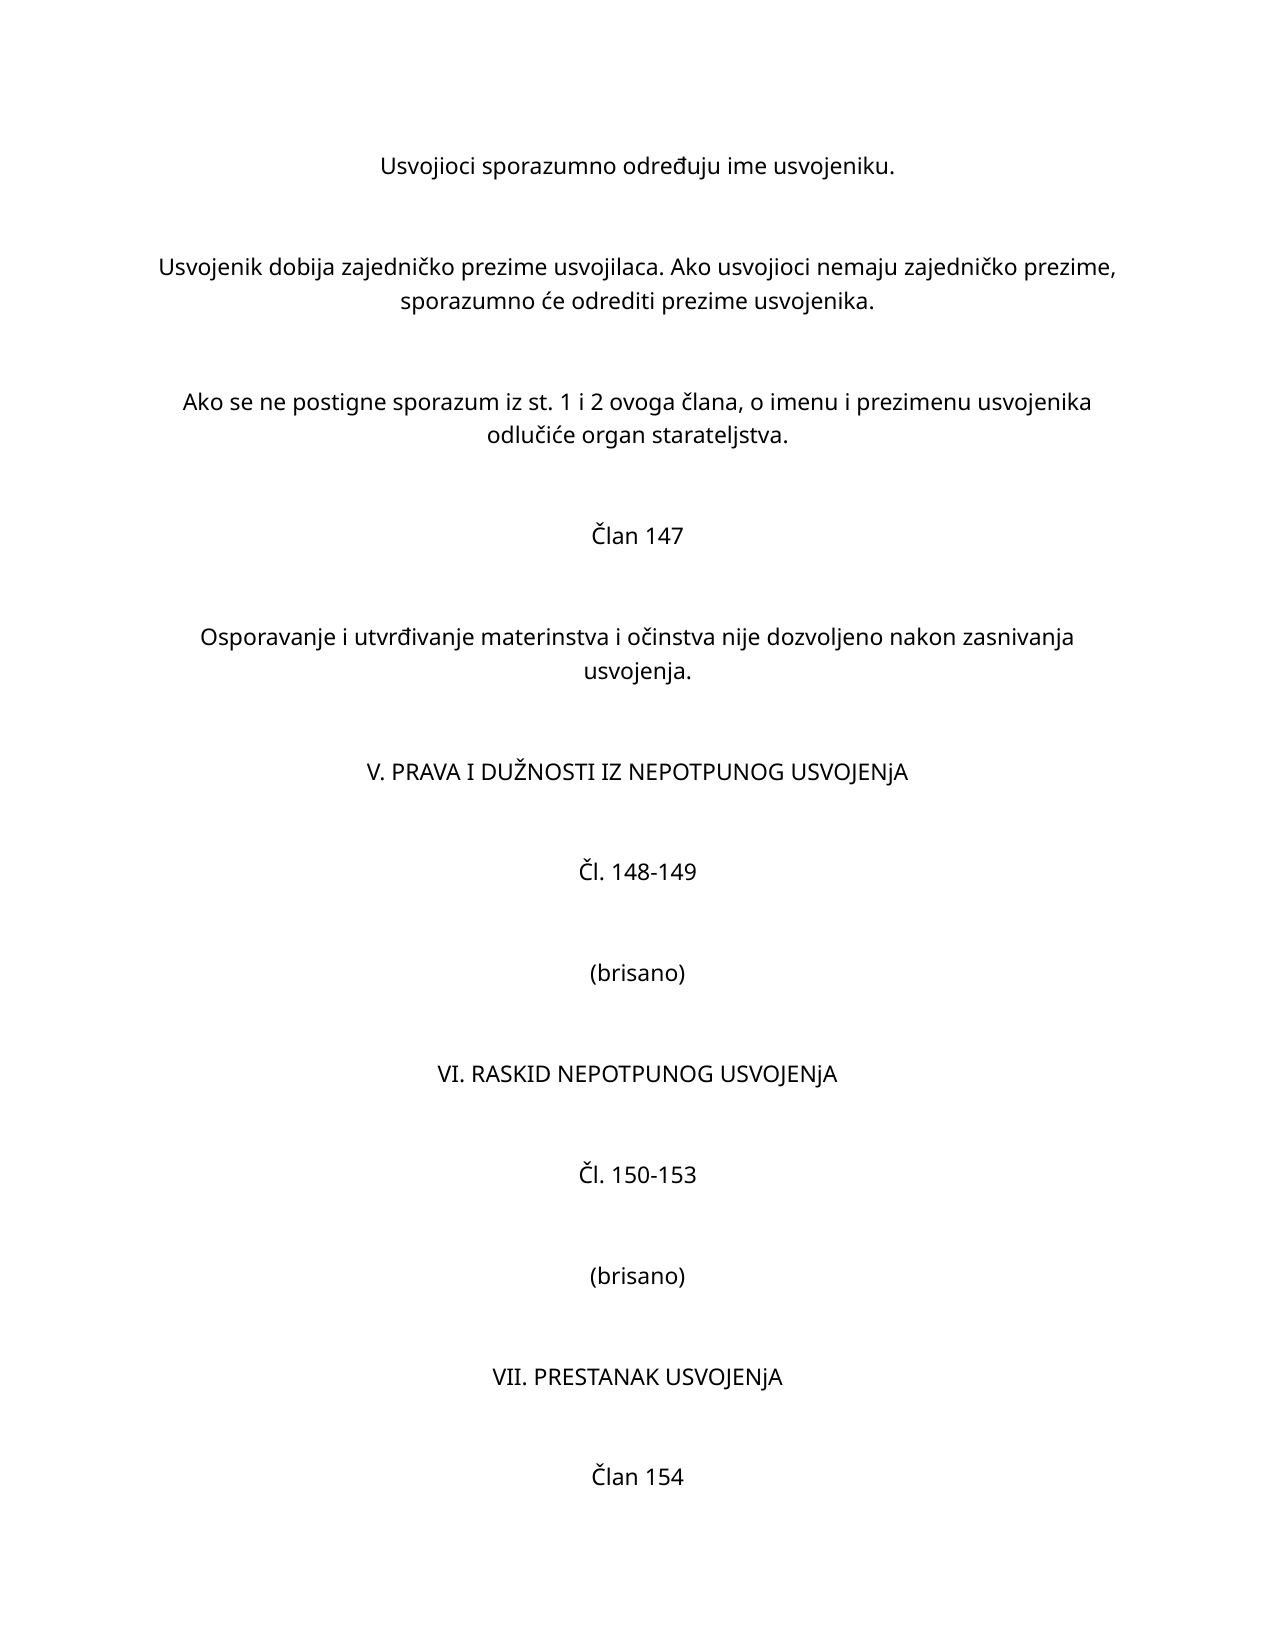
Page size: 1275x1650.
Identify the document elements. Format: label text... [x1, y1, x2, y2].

text VI. RASKID NEPOTPUNOG USVOJENjA [150, 1058, 1125, 1089]
text Osporavanje i utvrđivanje materinstva i očinstva nije dozvoljeno nakon zasnivanja usvojenja. [150, 621, 1125, 686]
text VII. PRESTANAK USVOJENjA [150, 1360, 1125, 1392]
text Ako se ne postigne sporazum iz st. 1 i 2 ovoga člana, o imenu i prezimenu usvojenika odlučiće organ starateljstva. [150, 385, 1125, 450]
text V. PRAVA I DUŽNOSTI IZ NEPOTPUNOG USVOJENjA [150, 755, 1125, 787]
text Usvojenik dobija zajedničko prezime usvojilaca. Ako usvojioci nemaju zajedničko prezime, sporazumno će odrediti prezime usvojenika. [150, 251, 1125, 316]
text (brisano) [150, 957, 1125, 988]
text Čl. 150-153 [150, 1159, 1125, 1190]
text Usvojioci sporazumno određuju ime usvojeniku. [150, 150, 1125, 181]
text Čl. 148-149 [150, 856, 1125, 887]
text Član 154 [150, 1461, 1125, 1492]
text (brisano) [150, 1259, 1125, 1291]
text Član 147 [150, 520, 1125, 551]
